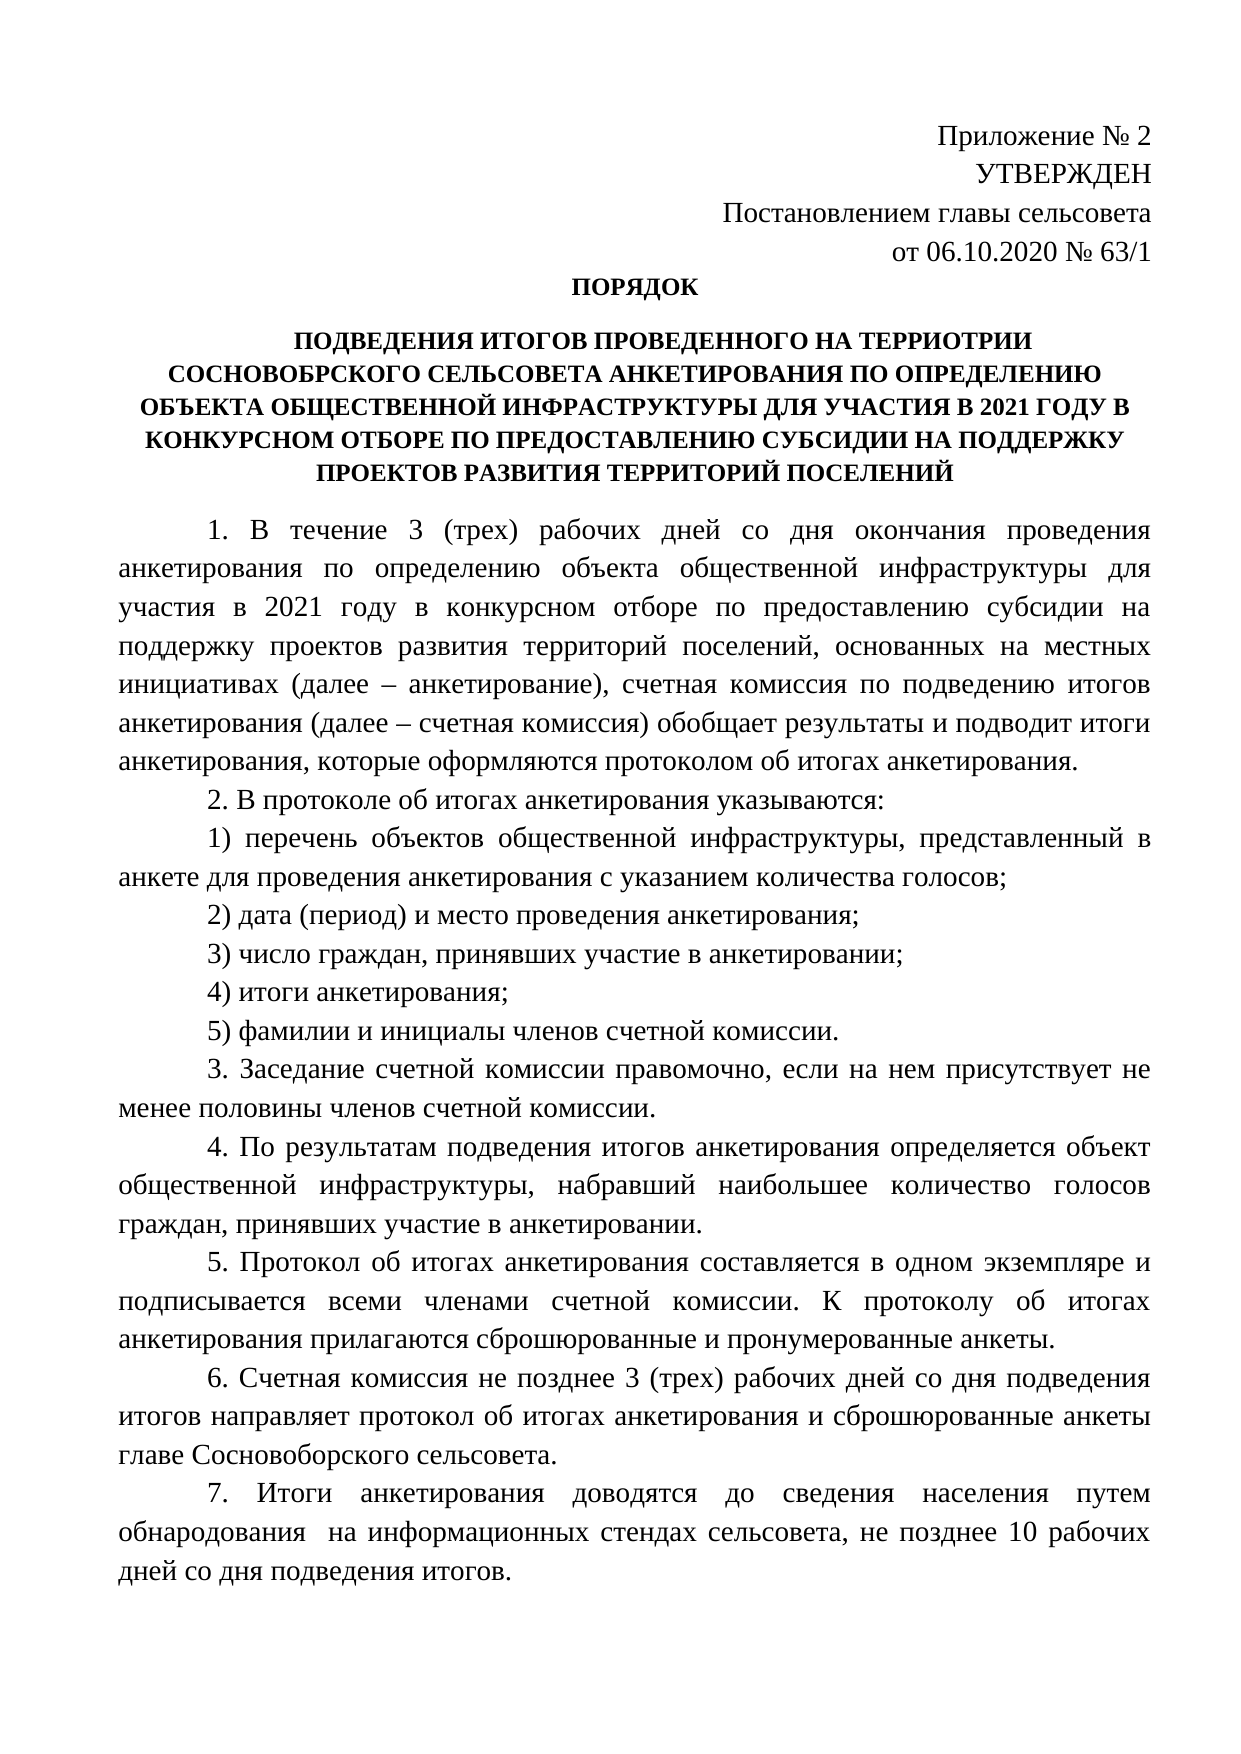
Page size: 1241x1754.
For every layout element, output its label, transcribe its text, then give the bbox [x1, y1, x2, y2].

text 7. Итоги анкетирования доводятся до сведения населения путем обнародования на информационных стендах сельсовета, не позднее 10 рабочих дней со дня подведения итогов. [118, 1476, 1152, 1586]
text от 06.10.2020 № 63/1 [59, 234, 1152, 267]
text ПОРЯДОК [118, 272, 1152, 301]
text Постановлением главы сельсовета [118, 195, 1152, 229]
text 2. В протоколе об итогах анкетирования указываются: [118, 782, 1152, 815]
text ПОДВЕДЕНИЯ ИТОГОВ ПРОВЕДЕННОГО НА ТЕРРИОТРИИ СОСНОВОБРСКОГО СЕЛЬСОВЕТА АНКЕТИРОВАНИЯ ПО ОПРЕДЕЛЕНИЮ ОБЪЕКТА ОБЩЕСТВЕННОЙ ИНФРАСТРУКТУРЫ ДЛЯ УЧАСТИЯ В 2021 ГОДУ В КОНКУРСНОМ ОТБОРЕ ПО ПРЕДОСТАВЛЕНИЮ СУБСИДИИ НА ПОДДЕРЖКУ ПРОЕКТОВ РАЗВИТИЯ ТЕРРИТОРИЙ ПОСЕЛЕНИЙ [118, 326, 1152, 487]
text 5. Протокол об итогах анкетирования составляется в одном экземпляре и подписывается всеми членами счетной комиссии. К протоколу об итогах анкетирования прилагаются сброшюрованные и пронумерованные анкеты. [118, 1244, 1152, 1355]
text 3) число граждан, принявших участие в анкетировании; [118, 936, 1152, 969]
text 1) перечень объектов общественной инфраструктуры, представленный в анкете для проведения анкетирования с указанием количества голосов; [118, 820, 1152, 892]
text Приложение № 2 [118, 118, 1152, 152]
text 1. В течение 3 (трех) рабочих дней со дня окончания проведения анкетирования по определению объекта общественной инфраструктуры для участия в 2021 году в конкурсном отборе по предоставлению субсидии на поддержку проектов развития территорий поселений, основанных на местных инициативах (далее – анкетирование), счетная комиссия по подведению итогов анкетирования (далее – счетная комиссия) обобщает результаты и подводит итоги анкетирования, которые оформляются протоколом об итогах анкетирования. [118, 512, 1152, 777]
text 3. Заседание счетной комиссии правомочно, если на нем присутствует не менее половины членов счетной комиссии. [118, 1052, 1152, 1124]
text 4) итоги анкетирования; [118, 974, 1152, 1008]
text 5) фамилии и инициалы членов счетной комиссии. [118, 1013, 1152, 1047]
text 2) дата (период) и место проведения анкетирования; [118, 897, 1152, 931]
text 6. Счетная комиссия не позднее 3 (трех) рабочих дней со дня подведения итогов направляет протокол об итогах анкетирования и сброшюрованные анкеты главе Сосновоборского сельсовета. [118, 1360, 1152, 1471]
text 4. По результатам подведения итогов анкетирования определяется объект общественной инфраструктуры, набравший наибольшее количество голосов граждан, принявших участие в анкетировании. [118, 1129, 1152, 1239]
text УТВЕРЖДЕН [118, 157, 1152, 190]
